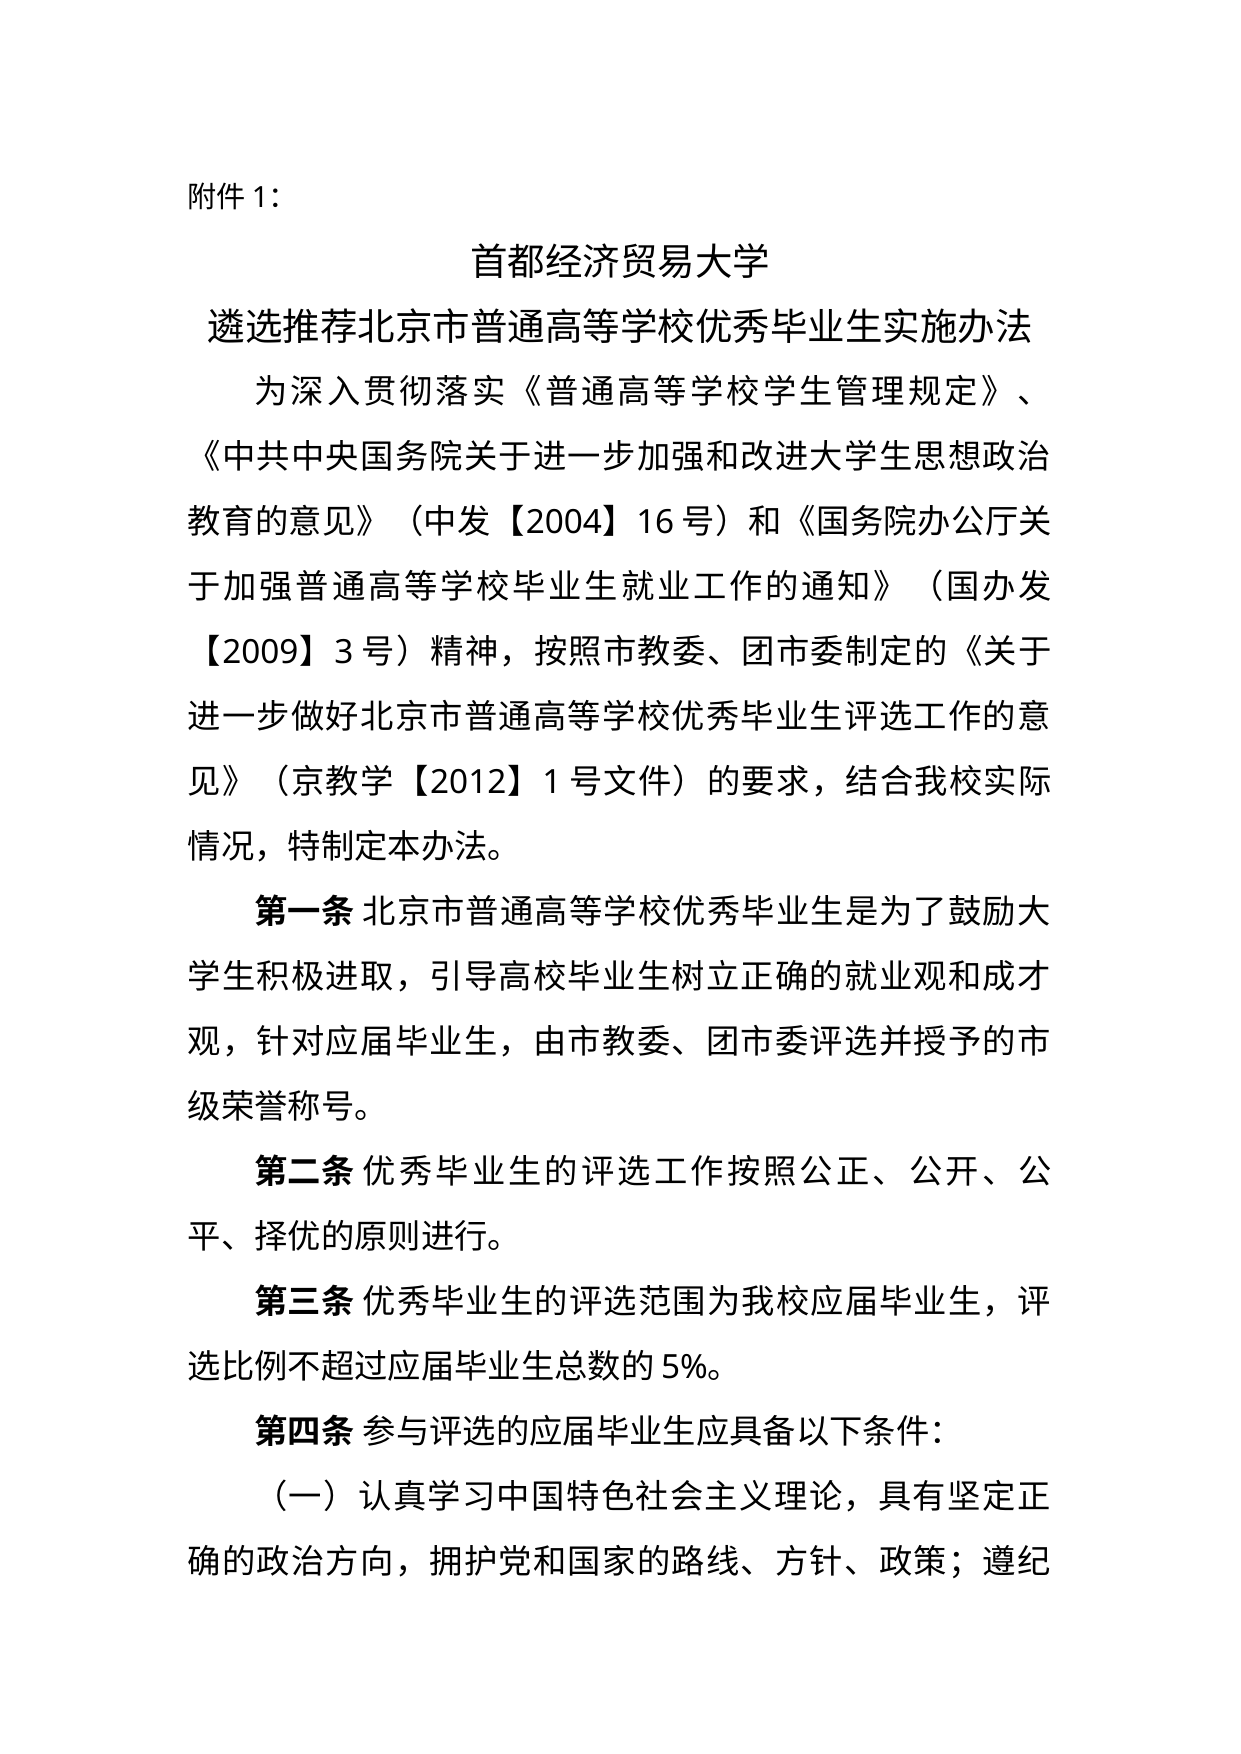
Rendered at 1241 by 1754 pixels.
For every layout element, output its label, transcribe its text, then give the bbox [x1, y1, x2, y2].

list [187, 1462, 1053, 1592]
text 首都经济贸易大学 [187, 227, 1053, 292]
list 优秀毕业生的评选工作按照公正、公开、公平、择优的原则进行。 [187, 1137, 1053, 1267]
list 北京市普通高等学校优秀毕业生是为了鼓励大学生积极进取，引导高校毕业生树立正确的就业观和成才观，针对应届毕业生，由市教委、团市委评选并授予的市级荣誉称号。 [187, 877, 1053, 1137]
list 参与评选的应届毕业生应具备以下条件： [187, 1397, 1053, 1462]
text 遴选推荐北京市普通高等学校优秀毕业生实施办法 [187, 292, 1053, 357]
text 为深入贯彻落实《普通高等学校学生管理规定》、《中共中央国务院关于进一步加强和改进大学生思想政治教育的意见》（中发【2004】16号）和《国务院办公厅关于加强普通高等学校毕业生就业工作的通知》（国办发【2009】3号）精神，按照市教委、团市委制定的《关于进一步做好北京市普通高等学校优秀毕业生评选工作的意见》（京教学【2012】1号文件）的要求，结合我校实际情况，特制定本办法。 [187, 357, 1053, 877]
text 附件1： [187, 162, 1053, 227]
list 优秀毕业生的评选范围为我校应届毕业生，评选比例不超过应届毕业生总数的5%。 [187, 1267, 1053, 1397]
